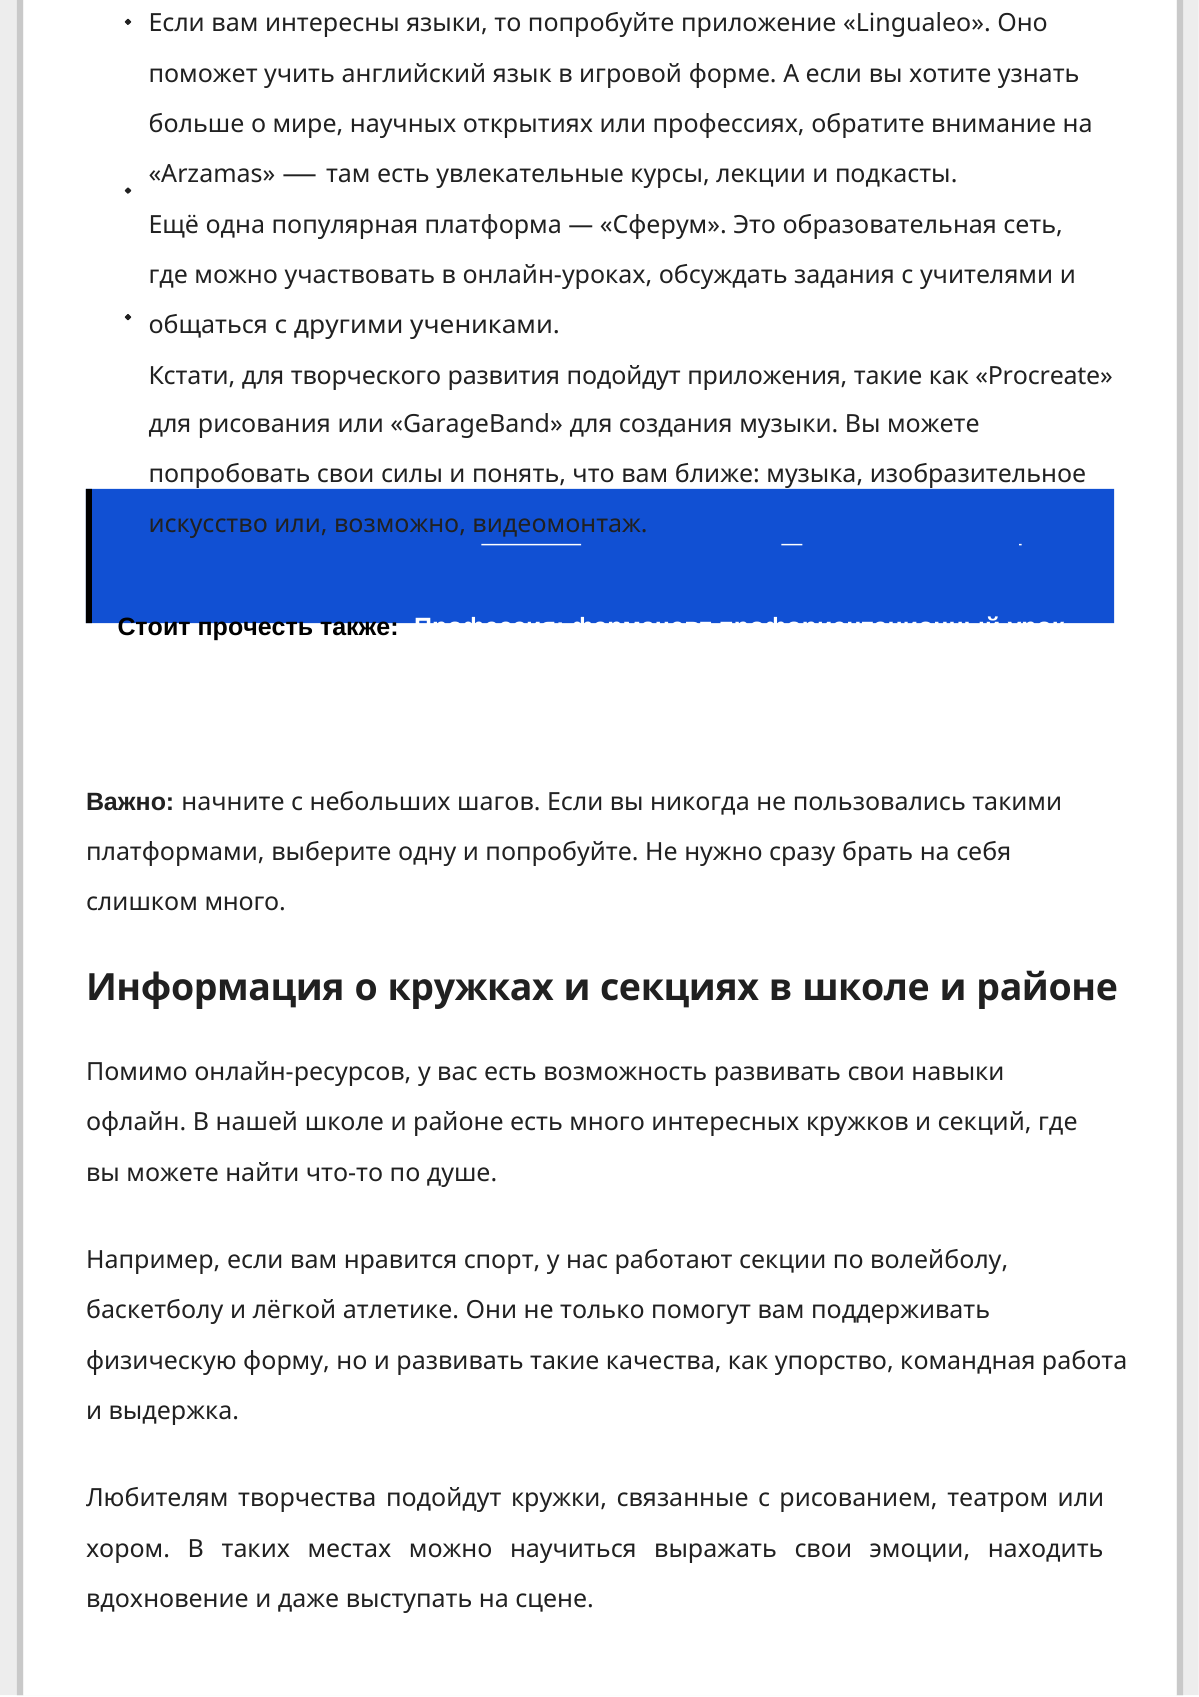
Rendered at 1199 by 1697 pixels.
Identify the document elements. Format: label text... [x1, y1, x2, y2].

text Например, если вам нравится спорт, у нас работают секции по волейболу, баскетболу и лёгкой атлетике. Они не только помогут вам поддерживать физическую форму, но и развивать такие качества, как упорство, командная работа и выдержка. [86, 1242, 1146, 1427]
text Помимо онлайн-ресурсов, у вас есть возможность развивать свои навыки офлайн. В нашей школе и районе есть много интересных кружков и секций, где вы можете найти что-то по душе. [86, 1054, 1091, 1188]
text Важно: начните с небольших шагов. Если вы никогда не пользовались такими платформами, выберите одну и попробуйте. Не нужно сразу брать на себя слишком много. [86, 783, 1108, 918]
text Ещё одна популярная платформа — «Сферум». Это образовательная сеть, где можно участвовать в онлайн-уроках, обсуждать задания с учителями и общаться с другими учениками. [148, 206, 1103, 341]
text Если вам интересны языки, то попробуйте приложение «Lingualeo». Оно поможет учить английский язык в игровой форме. А если вы хотите узнать больше о мире, научных открытиях или профессиях, обратите внимание на «Arzamas» — там есть увлекательные курсы, лекции и подкасты. [148, 5, 1104, 190]
text Любителям творчества подойдут кружки, связанные с рисованием, театром или хором. В таких местах можно научиться выражать свои эмоции, находить вдохновение и даже выступать на сцене. [86, 1480, 1104, 1615]
text Кстати, для творческого развития подойдут приложения, такие как «Procreate» [148, 357, 1199, 391]
subtitle Информация о кружках и секциях в школе и районе [86, 960, 1199, 1011]
text для рисования или «GarageBand» для создания музыки. Вы можете попробовать свои силы и понять, что вам ближе: музыка, изобразительное искусство или, возможно, видеомонтаж. [148, 405, 1108, 540]
